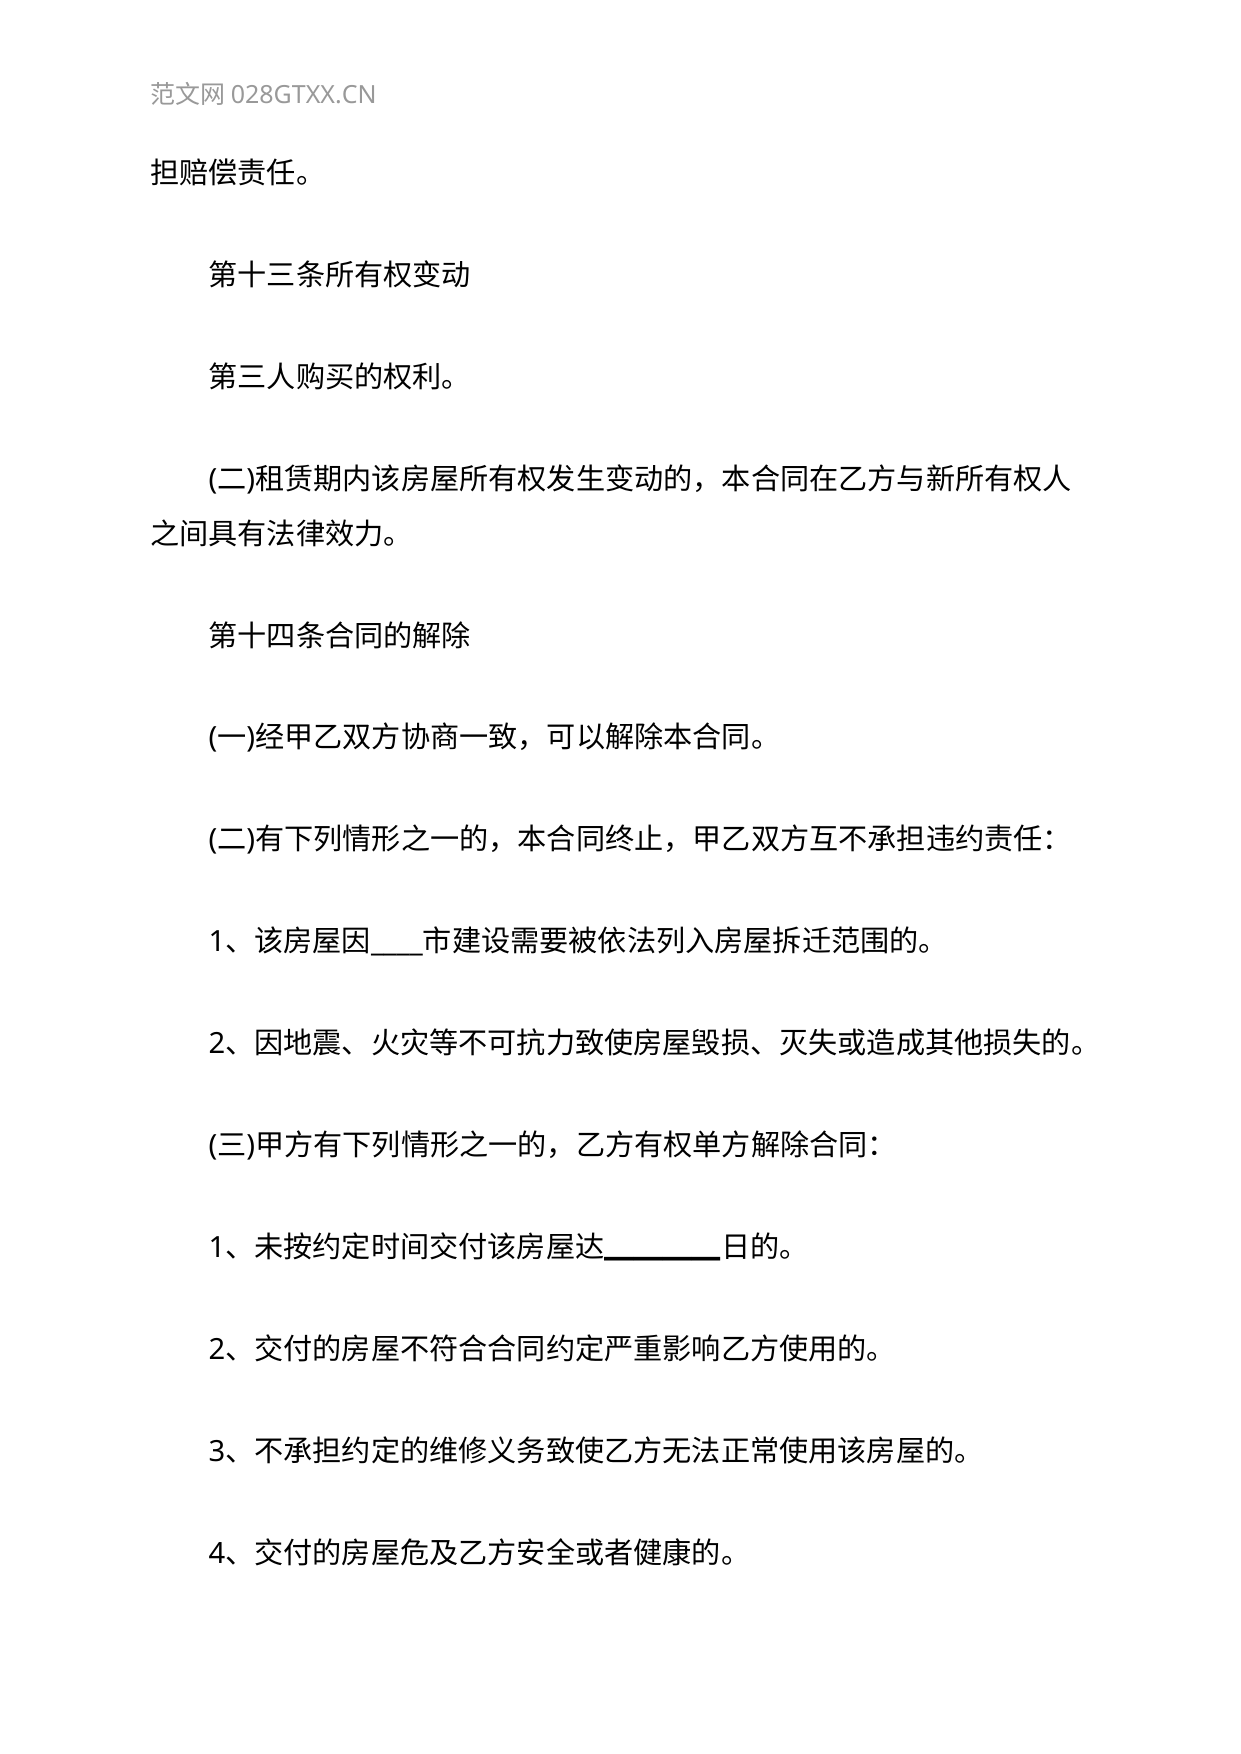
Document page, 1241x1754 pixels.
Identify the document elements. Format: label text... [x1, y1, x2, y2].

text 第十三条所有权变动 [150, 252, 1090, 294]
text (一)经甲乙双方协商一致，可以解除本合同。 [150, 714, 1090, 756]
text 2、交付的房屋不符合合同约定严重影响乙方使用的。 [150, 1326, 1090, 1368]
text 第三人购买的权利。 [150, 353, 1090, 396]
text 2、因地震、火灾等不可抗力致使房屋毁损、灭失或造成其他损失的。 [150, 1020, 1090, 1062]
text 1、未按约定时间交付该房屋达▁▁▁▁日的。 [150, 1224, 1090, 1266]
text (二)有下列情形之一的，本合同终止，甲乙双方互不承担违约责任： [150, 816, 1090, 858]
text (三)甲方有下列情形之一的，乙方有权单方解除合同： [150, 1122, 1090, 1164]
text (二)租赁期内该房屋所有权发生变动的，本合同在乙方与新所有权人之间具有法律效力。 [150, 455, 1090, 553]
text 第十四条合同的解除 [150, 612, 1090, 654]
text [150, 150, 1090, 192]
text 3、不承担约定的维修义务致使乙方无法正常使用该房屋的。 [150, 1428, 1090, 1470]
text 1、该房屋因____市建设需要被依法列入房屋拆迁范围的。 [150, 918, 1090, 960]
text 4、交付的房屋危及乙方安全或者健康的。 [150, 1530, 1090, 1572]
